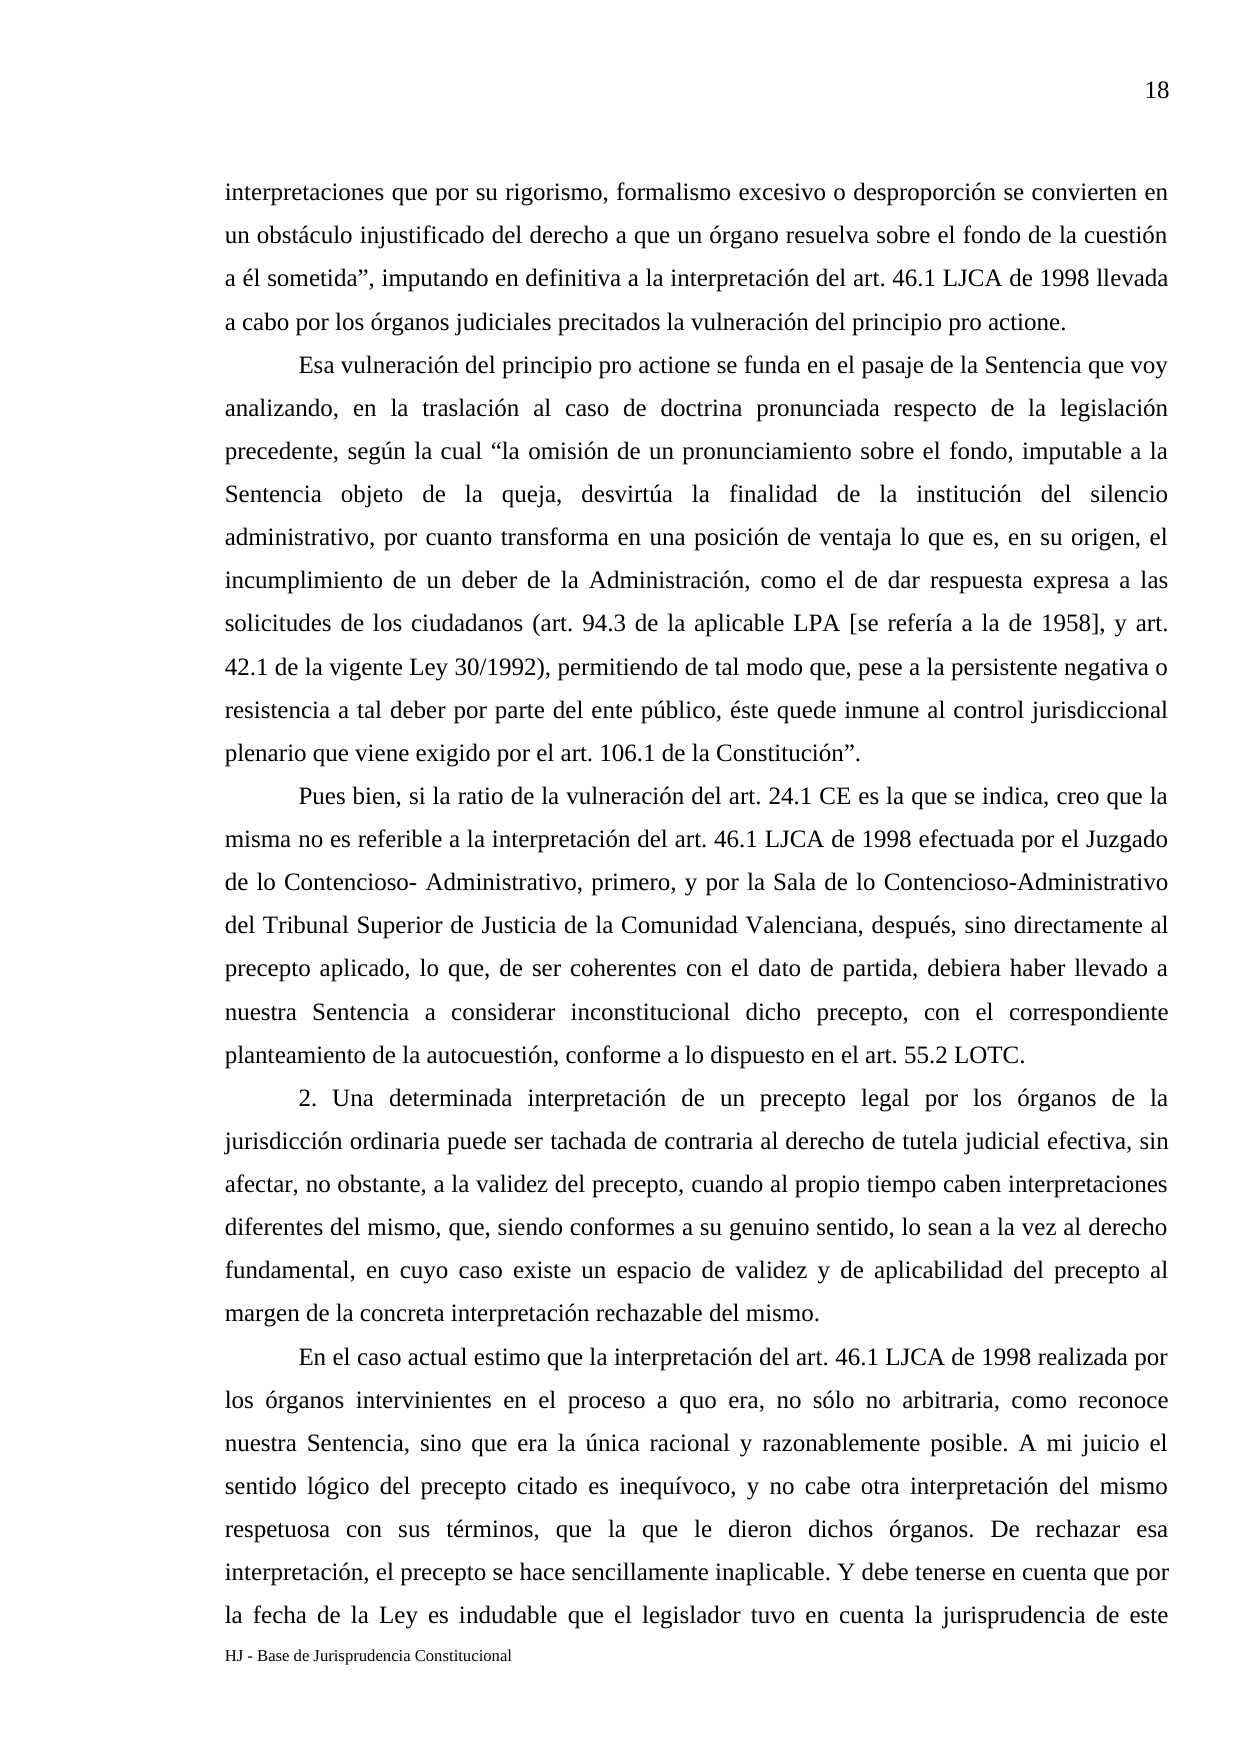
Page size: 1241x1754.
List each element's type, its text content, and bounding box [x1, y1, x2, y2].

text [224, 177, 1169, 335]
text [224, 1342, 1169, 1629]
text Esa vulneración del principio pro actione se funda en el pasaje de la Sentencia que voy analizando, en la traslación al caso de doctrina pronunciada respecto de la legislación precedente, según la cual “la omisión de un pronunciamiento sobre el fondo, imputable a la Sentencia objeto de la queja, desvirtúa la finalidad de la institución del silencio administrativo, por cuanto transforma en una posición de ventaja lo que es, en su origen, el incumplimiento de un deber de la Administración, como el de dar respuesta expresa a las solicitudes de los ciudadanos (art. 94.3 de la aplicable LPA [se refería a la de 1958], y art. 42.1 de la vigente Ley 30/1992), permitiendo de tal modo que, pese a la persistente negativa o resistencia a tal deber por parte del ente público, éste quede inmune al control jurisdiccional plenario que viene exigido por el art. 106.1 de la Constitución”. [224, 350, 1169, 767]
text Pues bien, si la ratio de la vulneración del art. 24.1 CE es la que se indica, creo que la misma no es referible a la interpretación del art. 46.1 LJCA de 1998 efectuada por el Juzgado de lo Contencioso- Administrativo, primero, y por la Sala de lo Contencioso-Administrativo del Tribunal Superior de Justicia de la Comunidad Valenciana, después, sino directamente al precepto aplicado, lo que, de ser coherentes con el dato de partida, debiera haber llevado a nuestra Sentencia a considerar inconstitucional dicho precepto, con el correspondiente planteamiento de la autocuestión, conforme a lo dispuesto en el art. 55.2 LOTC. [224, 781, 1169, 1068]
text 2. Una determinada interpretación de un precepto legal por los órganos de la jurisdicción ordinaria puede ser tachada de contraria al derecho de tutela judicial efectiva, sin afectar, no obstante, a la validez del precepto, cuando al propio tiempo caben interpretaciones diferentes del mismo, que, siendo conformes a su genuino sentido, lo sean a la vez al derecho fundamental, en cuyo caso existe un espacio de validez y de aplicabilidad del precepto al margen de la concreta interpretación rechazable del mismo. [224, 1083, 1169, 1327]
